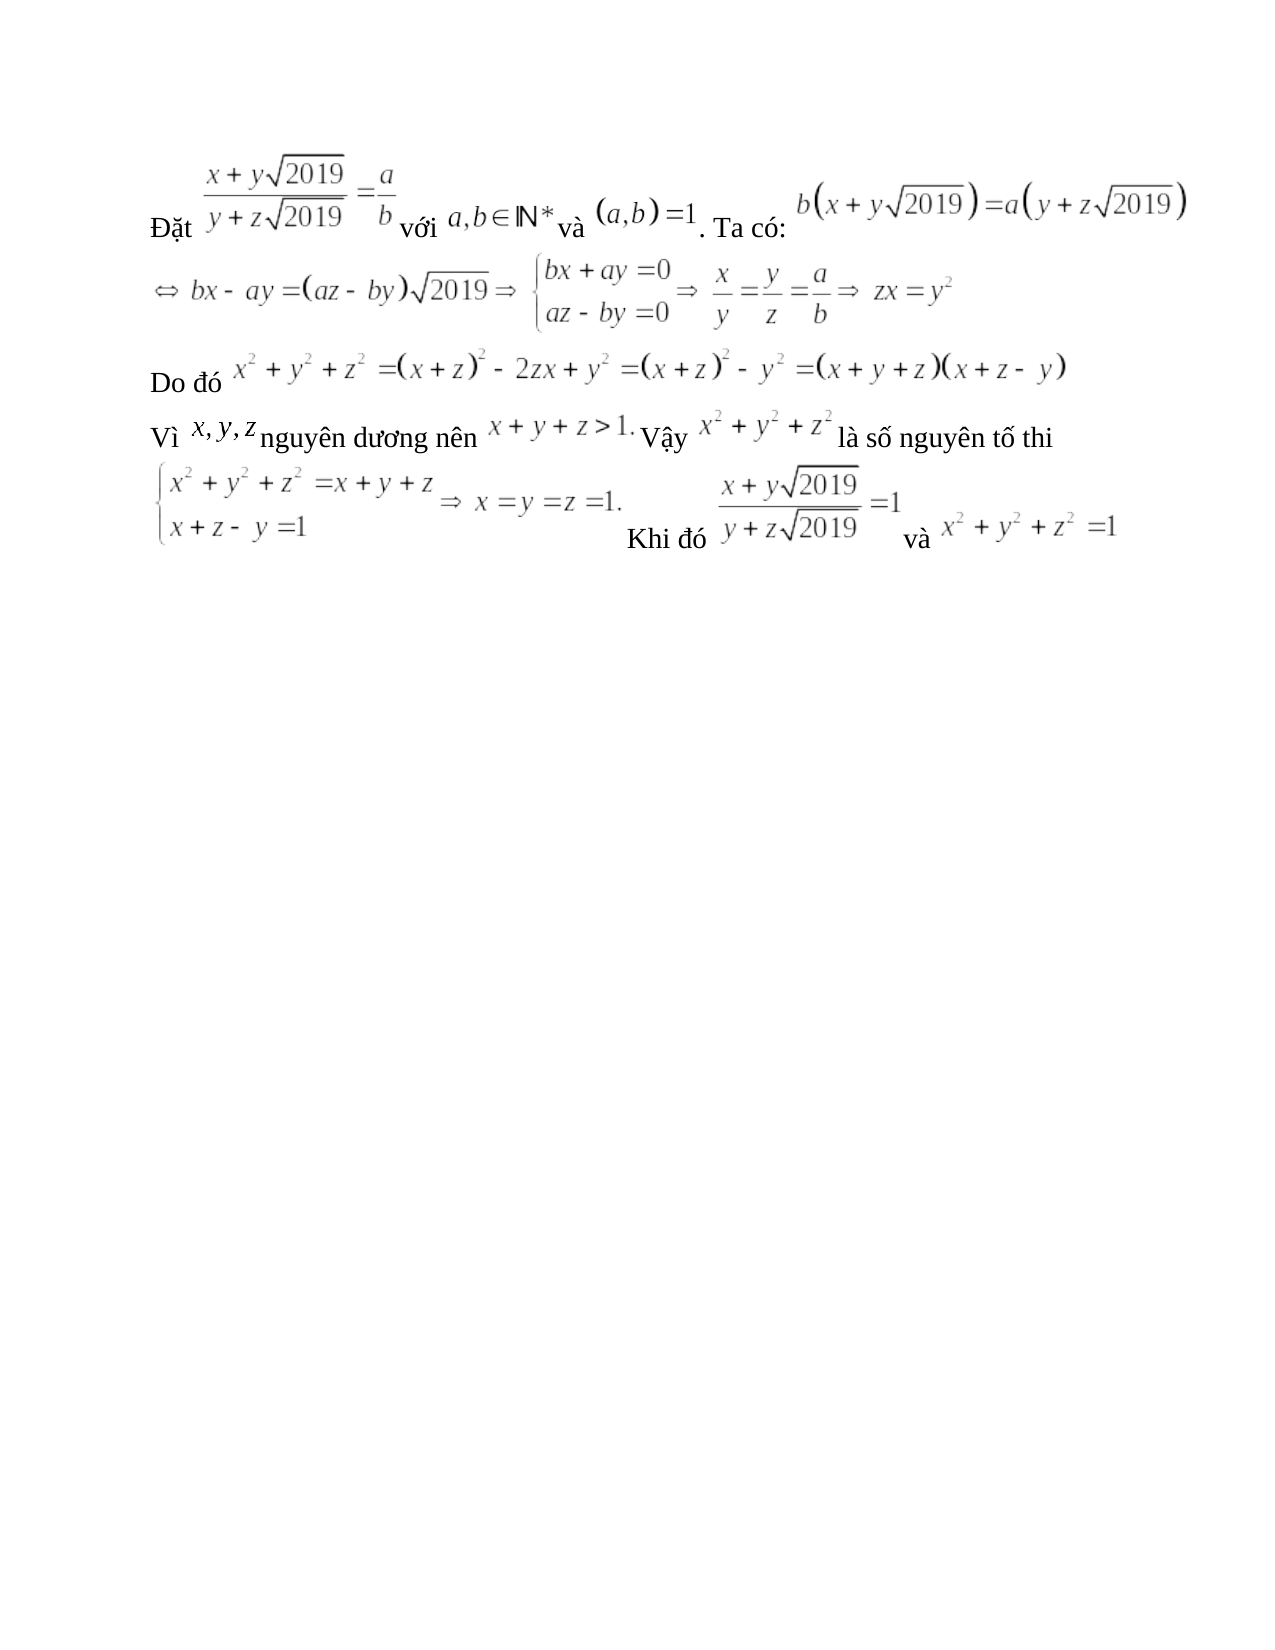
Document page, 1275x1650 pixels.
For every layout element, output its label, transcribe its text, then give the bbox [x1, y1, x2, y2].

list Vì nguyên dương nên Vậy là số nguyên tố thi Khi đó và [150, 404, 1196, 554]
list Đặt với và . Ta có: [150, 150, 1196, 244]
list Do đó [150, 343, 1196, 399]
